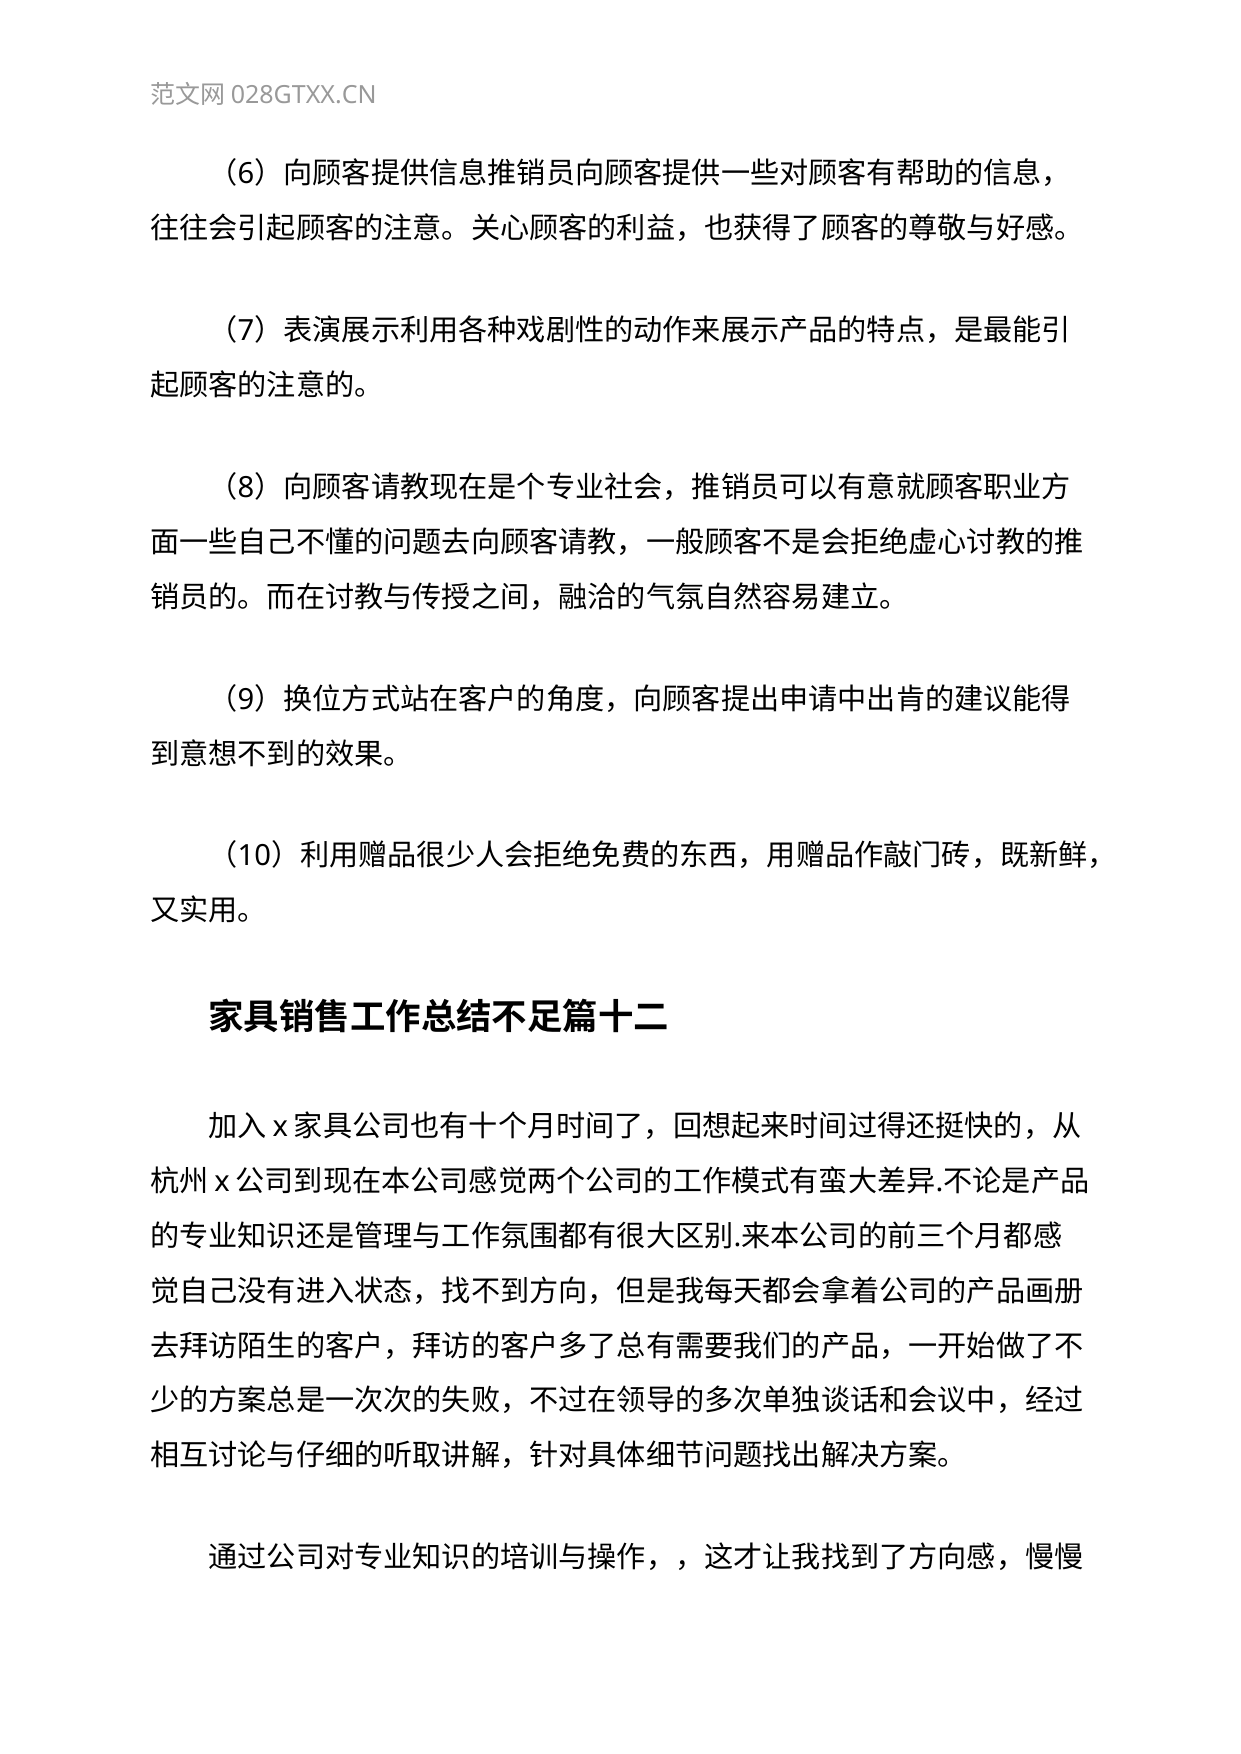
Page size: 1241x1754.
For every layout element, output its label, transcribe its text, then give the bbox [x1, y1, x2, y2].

text （7）表演展示利用各种戏剧性的动作来展示产品的特点，是最能引起顾客的注意的。 [150, 307, 1090, 404]
text （6）向顾客提供信息推销员向顾客提供一些对顾客有帮助的信息，往往会引起顾客的注意。关心顾客的利益，也获得了顾客的尊敬与好感。 [150, 150, 1090, 247]
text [150, 1534, 1090, 1576]
text （8）向顾客请教现在是个专业社会，推销员可以有意就顾客职业方面一些自己不懂的问题去向顾客请教，一般顾客不是会拒绝虚心讨教的推销员的。而在讨教与传授之间，融洽的气氛自然容易建立。 [150, 463, 1090, 616]
text 加入x家具公司也有十个月时间了，回想起来时间过得还挺快的，从杭州x公司到现在本公司感觉两个公司的工作模式有蛮大差异.不论是产品的专业知识还是管理与工作氛围都有很大区别.来本公司的前三个月都感觉自己没有进入状态，找不到方向，但是我每天都会拿着公司的产品画册去拜访陌生的客户，拜访的客户多了总有需要我们的产品，一开始做了不少的方案总是一次次的失败，不过在领导的多次单独谈话和会议中，经过相互讨论与仔细的听取讲解，针对具体细节问题找出解决方案。 [150, 1102, 1090, 1474]
text 家具销售工作总结不足篇十二 [150, 989, 1090, 1040]
text （9）换位方式站在客户的角度，向顾客提出申请中出肯的建议能得到意想不到的效果。 [150, 675, 1090, 772]
text （10）利用赠品很少人会拒绝免费的东西，用赠品作敲门砖，既新鲜，又实用。 [150, 832, 1090, 929]
